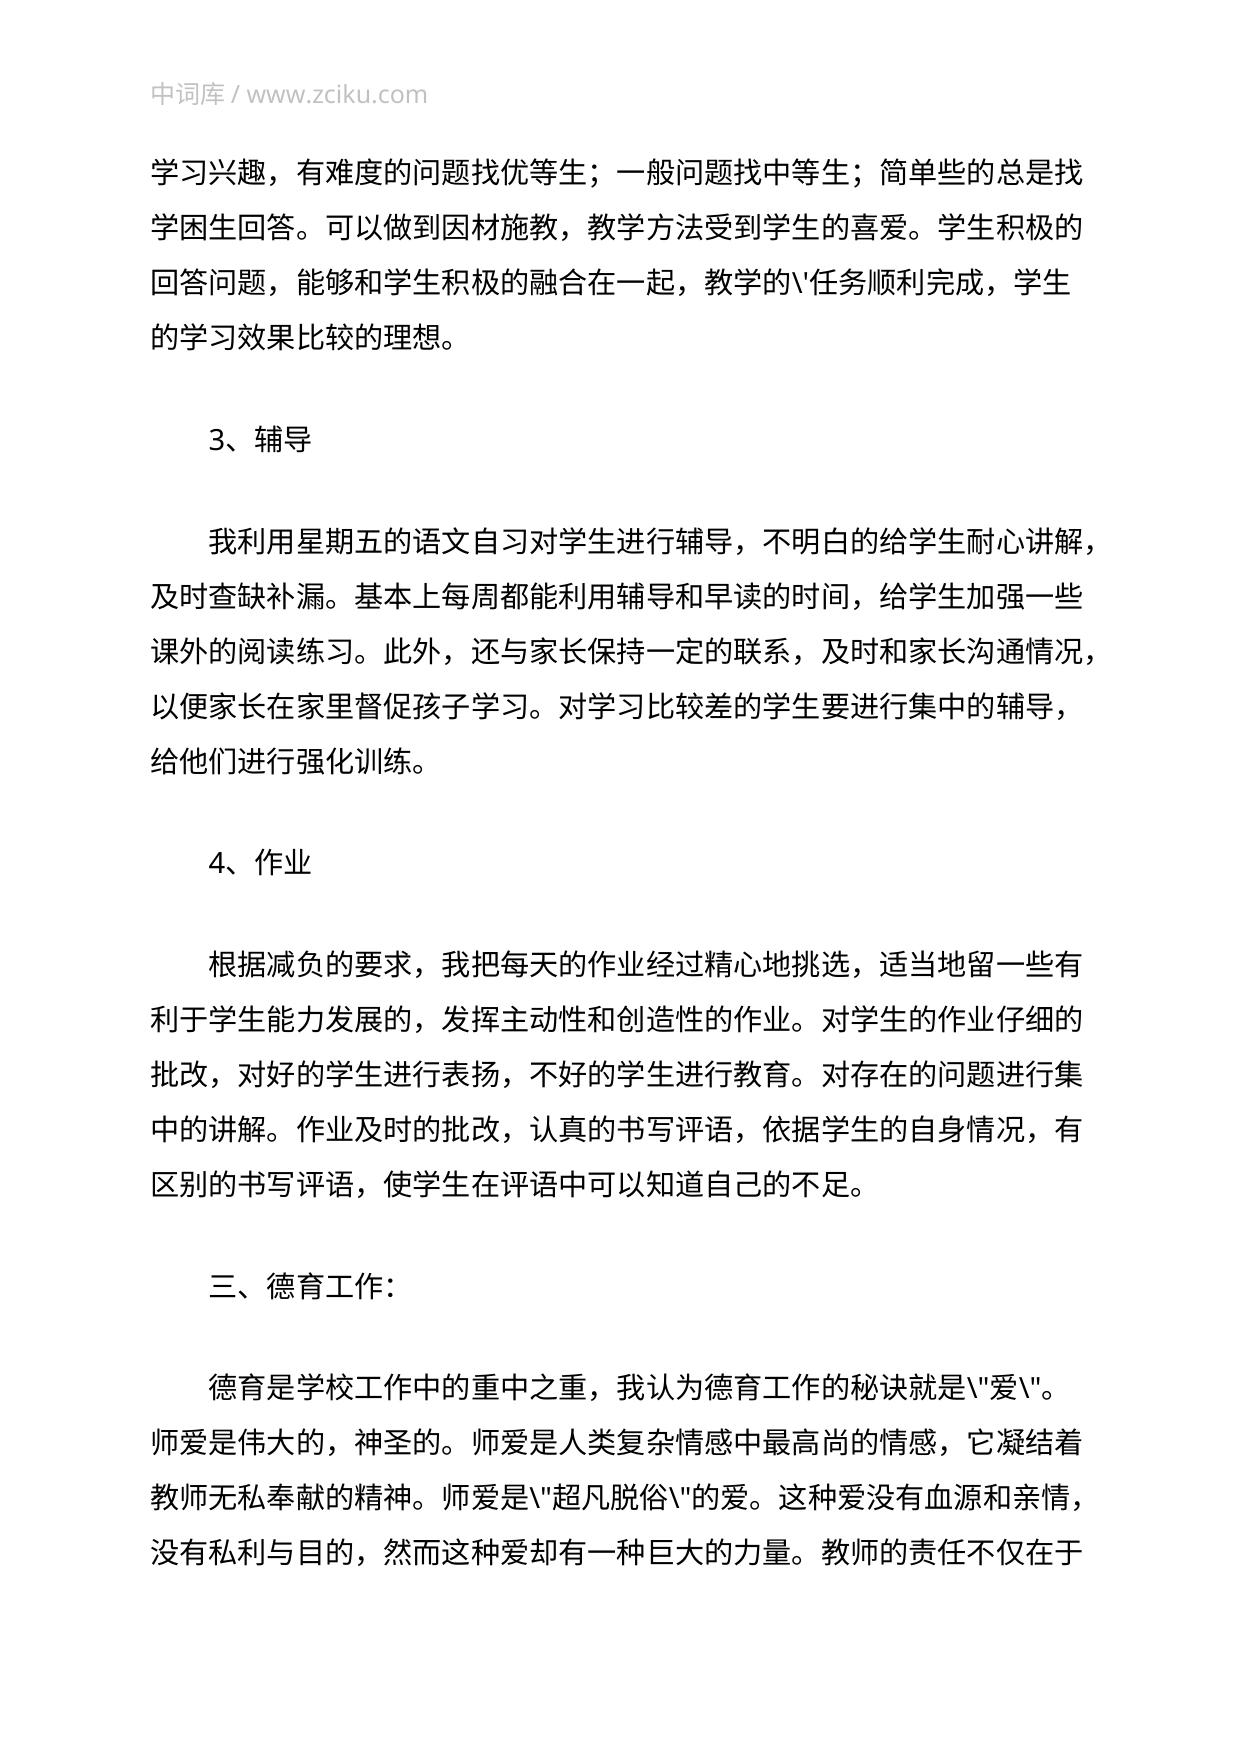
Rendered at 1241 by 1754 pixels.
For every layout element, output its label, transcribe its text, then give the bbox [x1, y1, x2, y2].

text 我利用星期五的语文自习对学生进行辅导，不明白的给学生耐心讲解，及时查缺补漏。基本上每周都能利用辅导和早读的时间，给学生加强一些课外的阅读练习。此外，还与家长保持一定的联系，及时和家长沟通情况，以便家长在家里督促孩子学习。对学习比较差的学生要进行集中的辅导，给他们进行强化训练。 [150, 518, 1090, 780]
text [150, 1365, 1090, 1572]
text 三、德育工作： [150, 1263, 1090, 1306]
text 3、辅导 [150, 417, 1090, 459]
text 根据减负的要求，我把每天的作业经过精心地挑选，适当地留一些有利于学生能力发展的，发挥主动性和创造性的作业。对学生的作业仔细的批改，对好的学生进行表扬，不好的学生进行教育。对存在的问题进行集中的讲解。作业及时的批改，认真的书写评语，依据学生的自身情况，有区别的书写评语，使学生在评语中可以知道自己的不足。 [150, 942, 1090, 1204]
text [150, 150, 1090, 357]
text 4、作业 [150, 840, 1090, 882]
